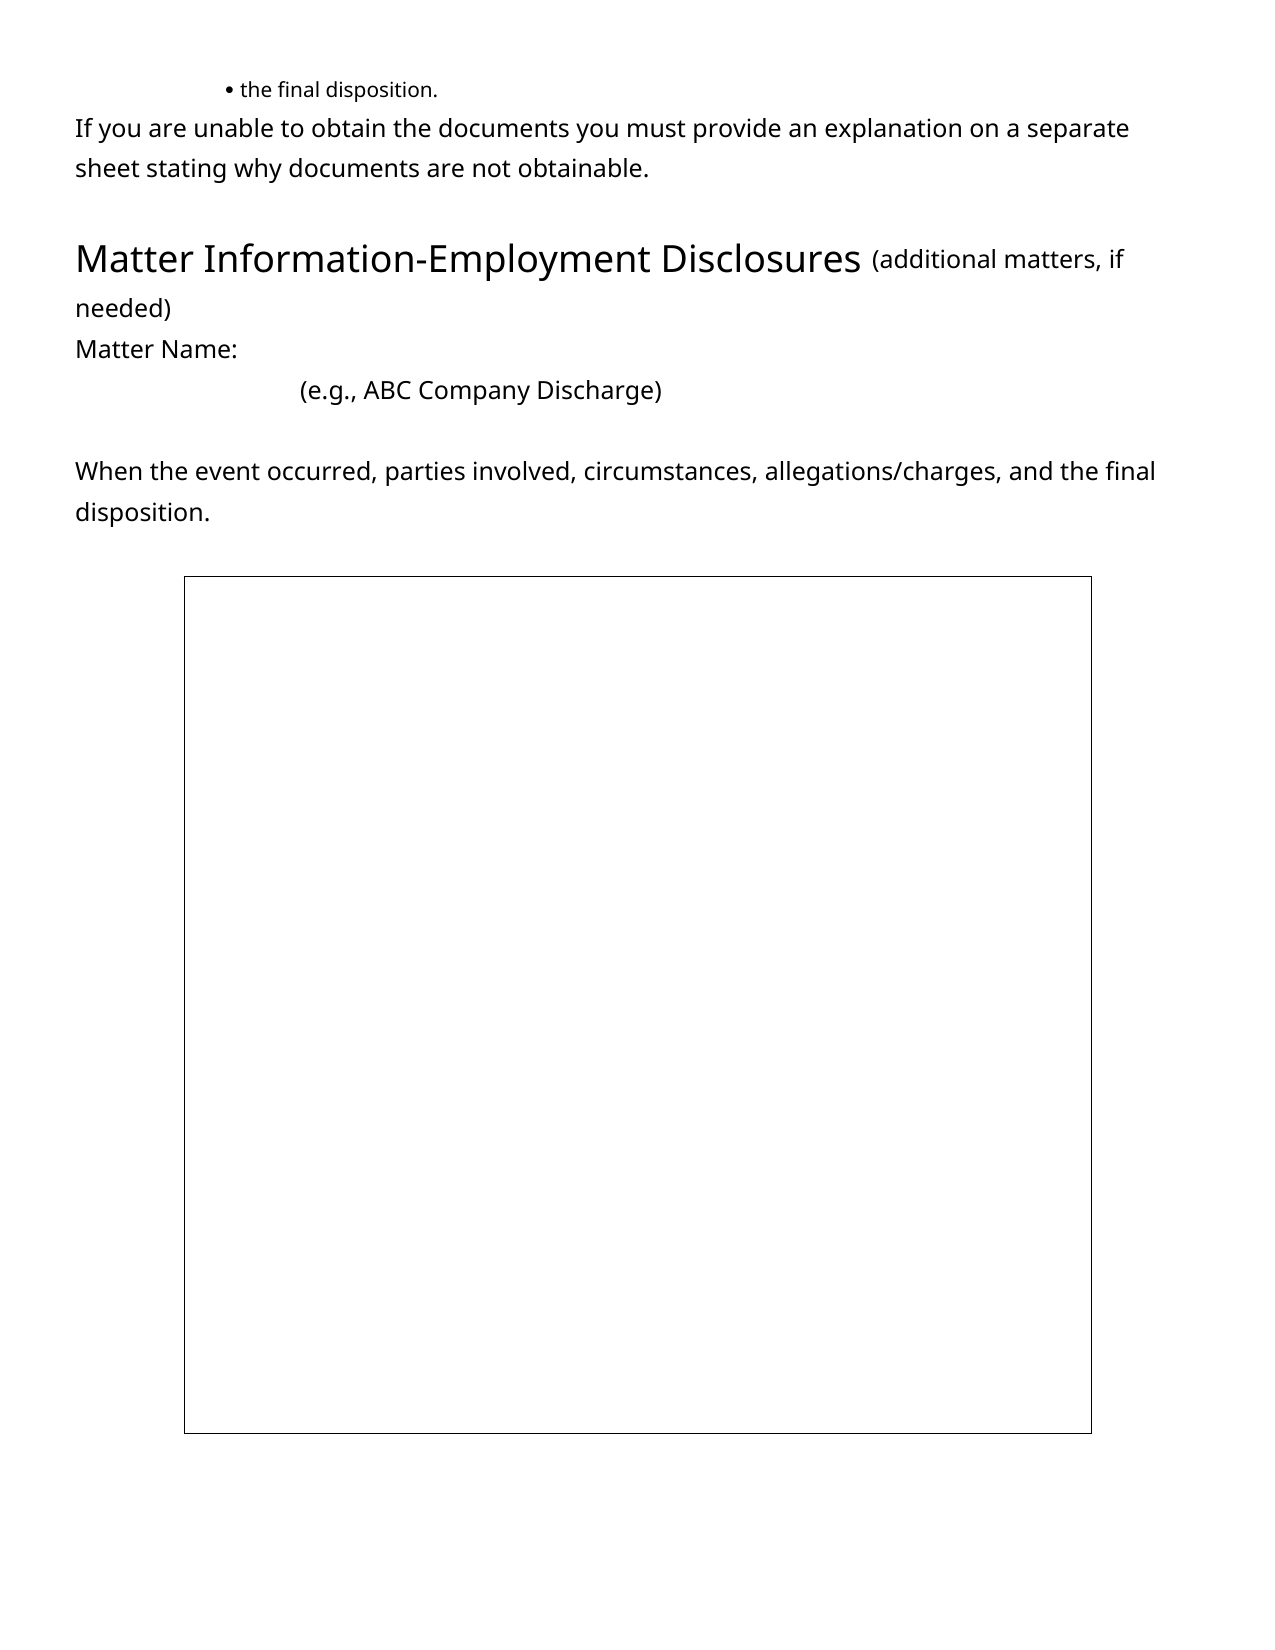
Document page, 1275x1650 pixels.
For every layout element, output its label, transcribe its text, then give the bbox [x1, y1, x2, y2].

text • the final disposition. [75, 75, 1200, 104]
text (e.g., ABC Company Discharge) [75, 372, 1200, 406]
text Matter Name: [75, 331, 1200, 366]
text If you are unable to obtain the documents you must provide an explanation on a separate sheet stating why documents are not obtainable. [75, 110, 1200, 185]
text Matter Information-Employment Disclosures (additional matters, if needed) [75, 233, 1200, 325]
text When the event occurred, parties involved, circumstances, allegations/charges, and the final disposition. [75, 454, 1200, 529]
